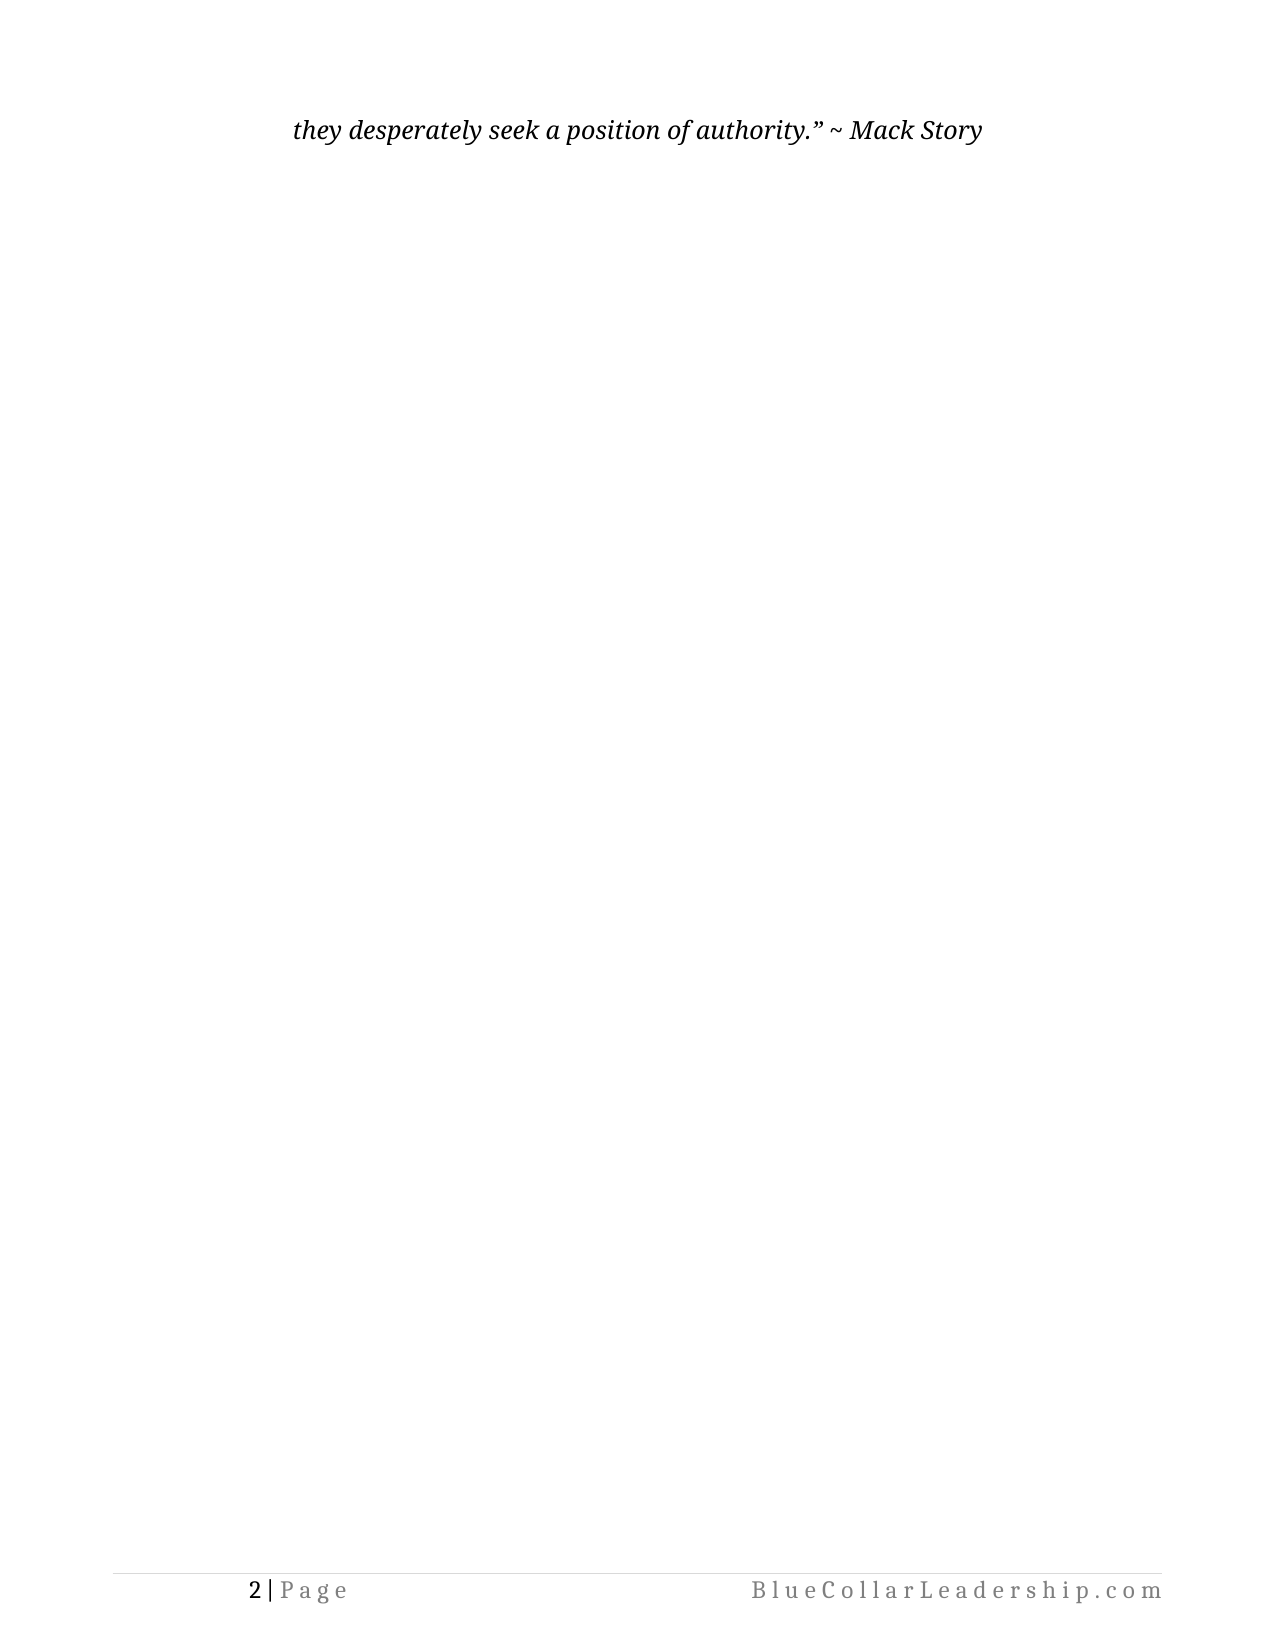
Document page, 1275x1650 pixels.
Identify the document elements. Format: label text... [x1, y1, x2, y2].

text they desperately seek a position of authority.” ~ Mack Story [112, 112, 1162, 147]
